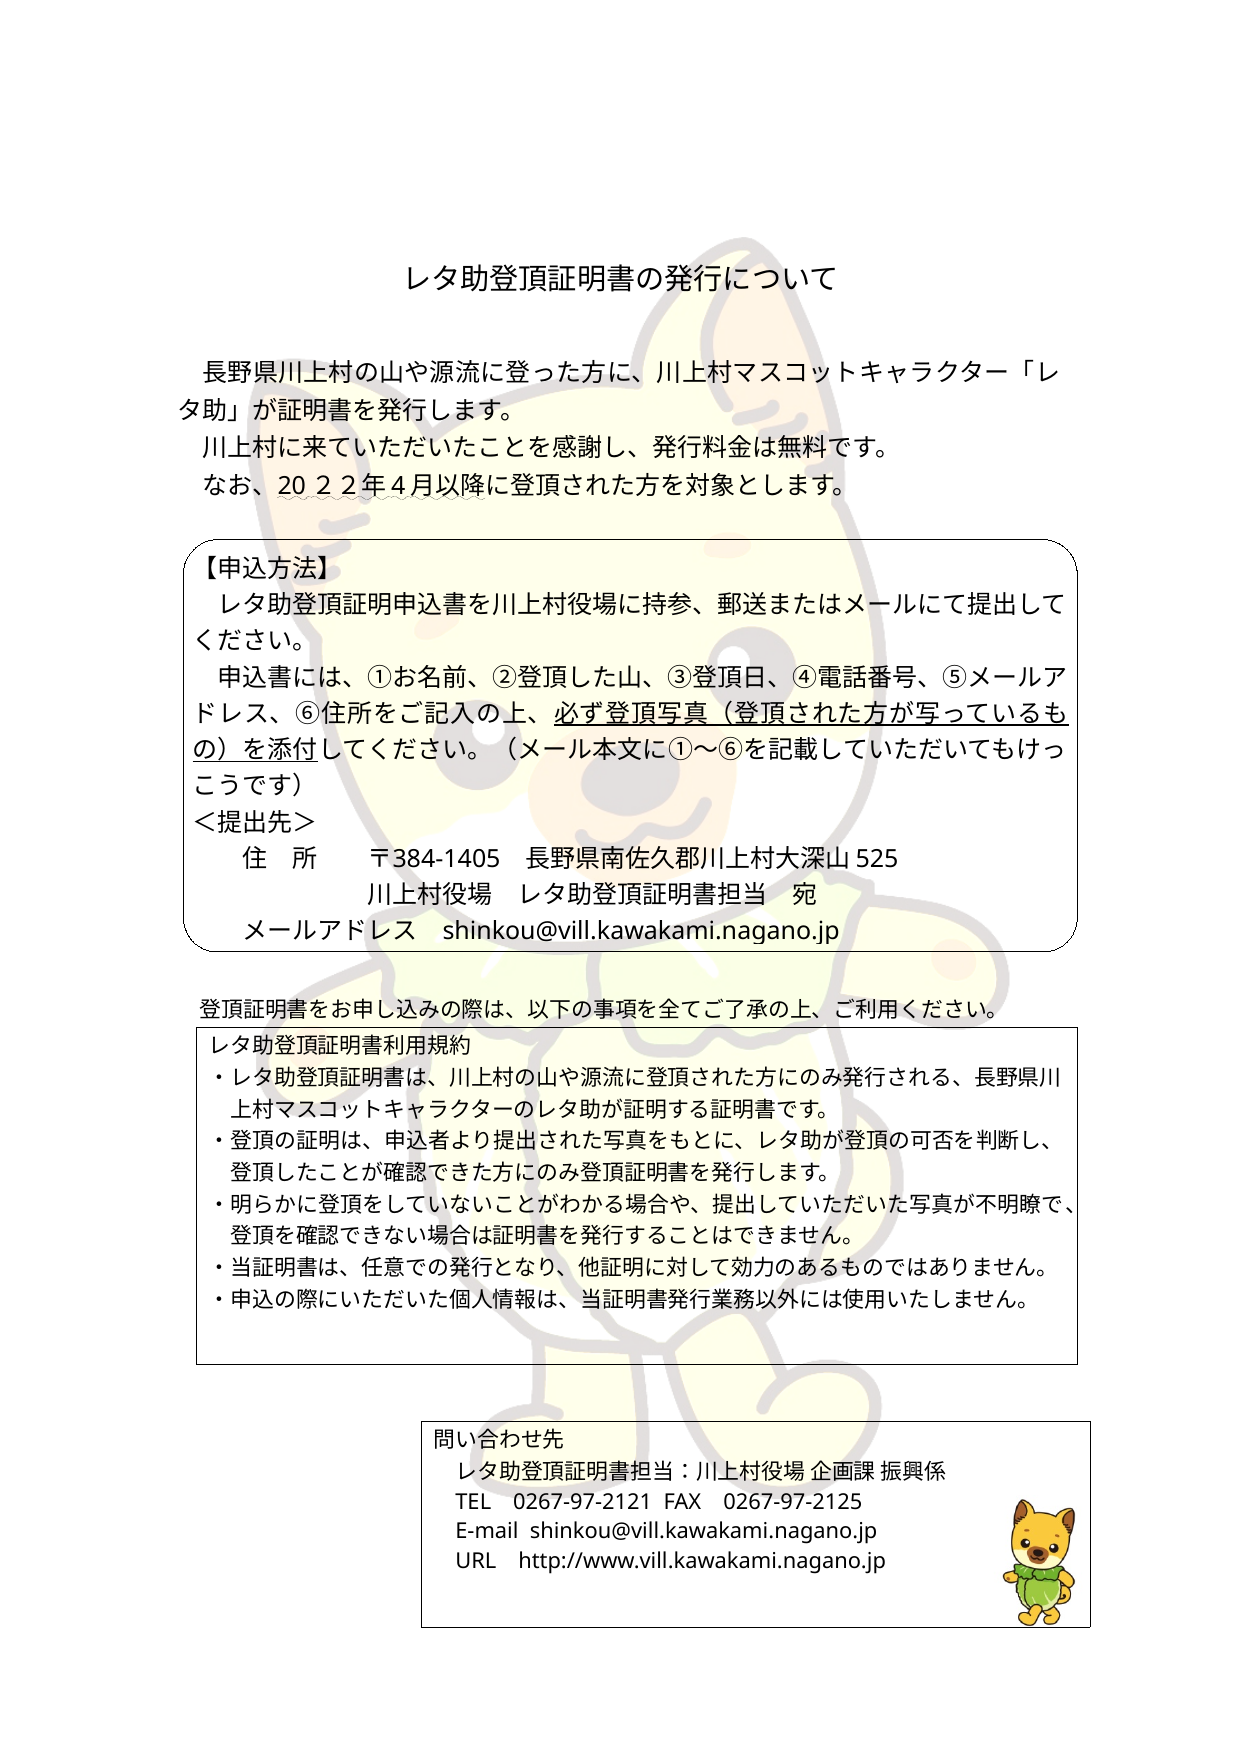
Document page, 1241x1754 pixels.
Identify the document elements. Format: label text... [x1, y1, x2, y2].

text なお、20２２年4月以降に登頂された方を対象とします。 [177, 464, 1063, 502]
text 川上村に来ていただいたことを感謝し、発行料金は無料です。 [177, 427, 1063, 464]
picture [983, 1495, 1097, 1634]
text 登頂証明書をお申し込みの際は、以下の事項を全てご了承の上、ご利用ください。 [177, 989, 1063, 1027]
text レタ助登頂証明書の発行について [177, 239, 1063, 314]
text 長野県川上村の山や源流に登った方に、川上村マスコットキャラクター「レタ助」が証明書を発行します。 [177, 352, 1063, 427]
